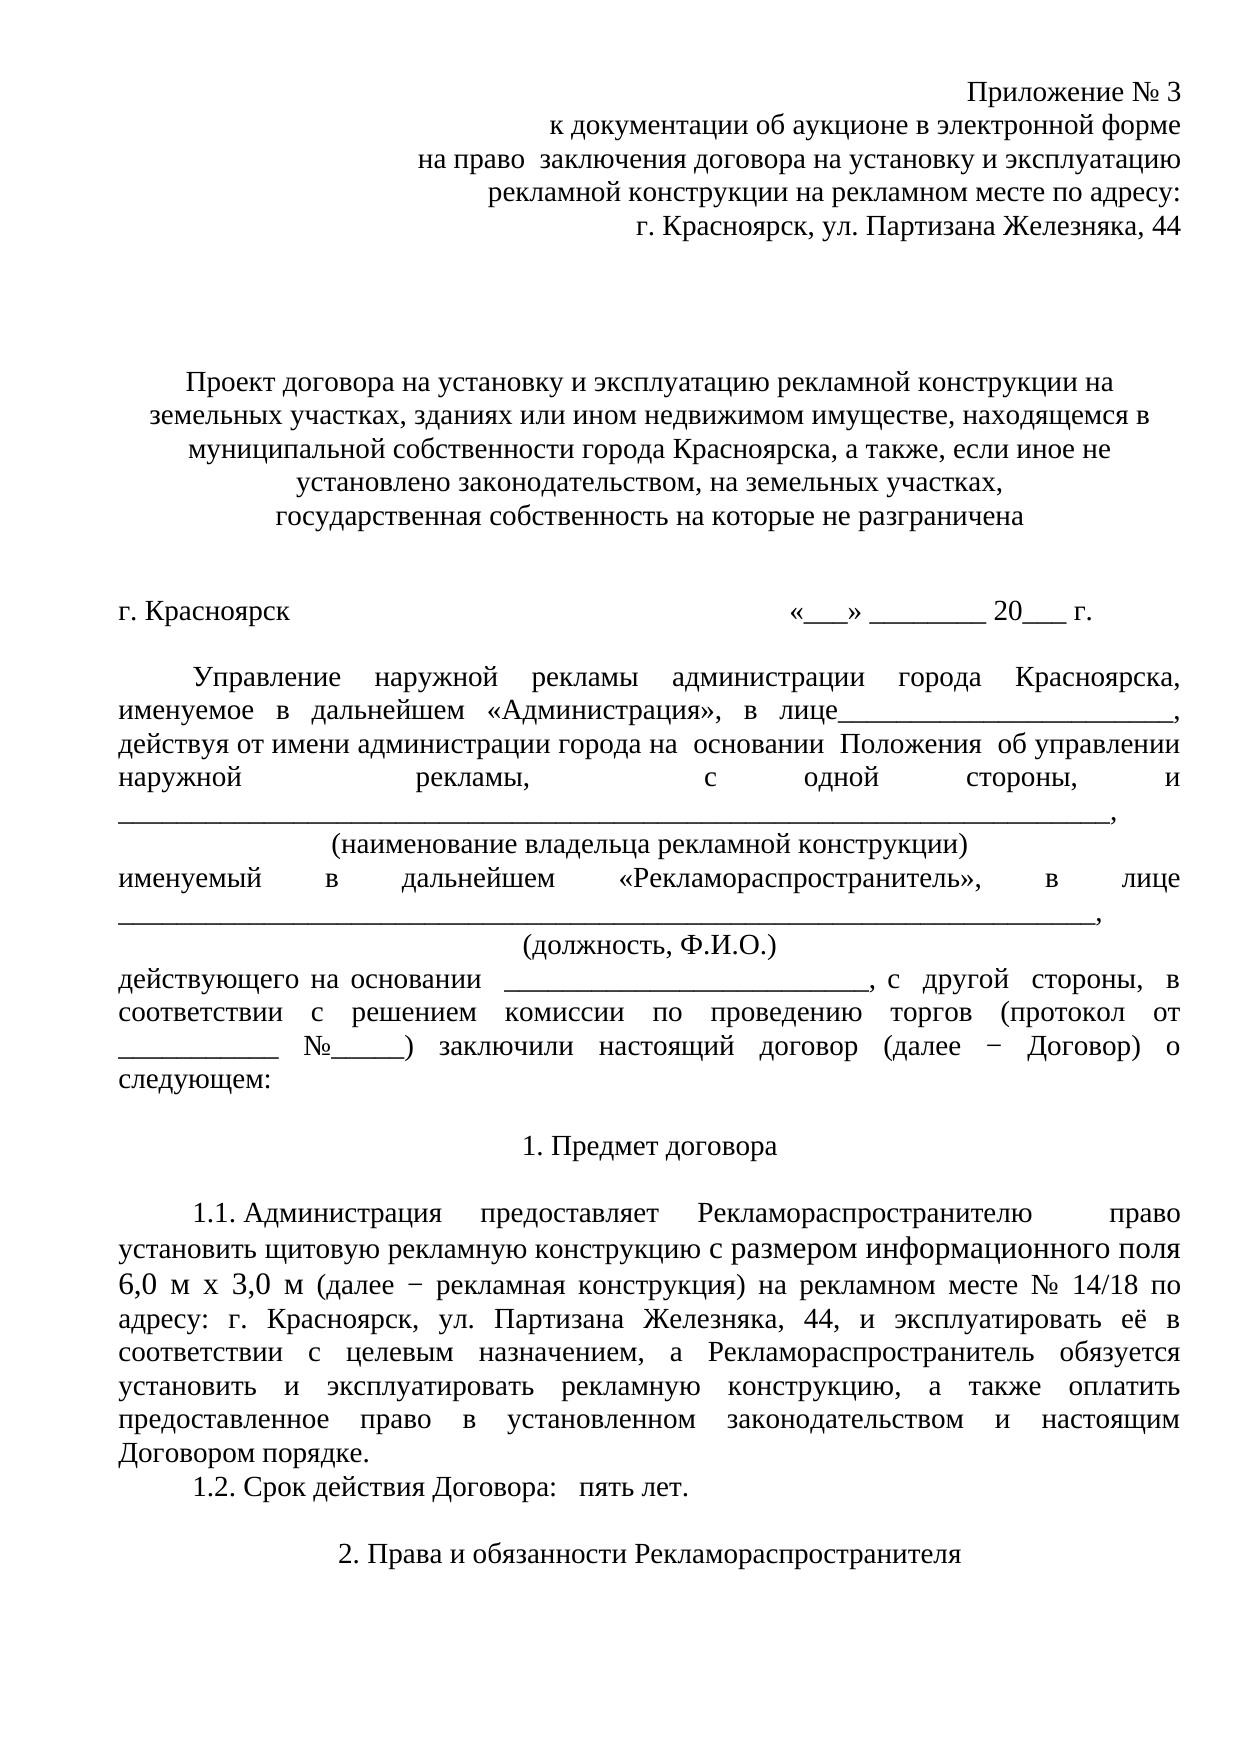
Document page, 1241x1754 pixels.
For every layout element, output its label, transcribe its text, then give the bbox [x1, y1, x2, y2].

text именуемый в дальнейшем «Рекламораспространитель», в лице ___________________________________________________________________, [118, 860, 1181, 927]
subtitle рекламной конструкции на рекламном месте по адресу: [118, 174, 1181, 208]
text 1.1. Администрация предоставляет Рекламораспространителю право установить щитовую рекламную конструкцию с размером информационного поля 6,0 м x 3,0 м (далее − рекламная конструкция) на рекламном месте № 14/18 по адресу: г. Красноярск, ул. Партизана Железняка, 44, и эксплуатировать её в соответствии с целевым назначением, а Рекламораспространитель обязуется установить и эксплуатировать рекламную конструкцию, а также оплатить предоставленное право в установленном законодательством и настоящим Договором порядке. [118, 1196, 1181, 1469]
text г. Красноярск, ул. Партизана Железняка, 44 [118, 208, 1181, 242]
text 1. Предмет договора [118, 1128, 1181, 1162]
text государственная собственность на которые не разграничена [118, 498, 1181, 531]
text (наименование владельца рекламной конструкции) [118, 827, 1181, 860]
text Приложение № 3 [118, 74, 1181, 107]
text 2. Права и обязанности Рекламораспространителя [118, 1536, 1181, 1569]
text 1.2. Срок действия Договора: пять лет. [118, 1469, 1181, 1502]
text Проект договора на установку и эксплуатацию рекламной конструкции на земельных участках, зданиях или ином недвижимом имуществе, находящемся в муниципальной собственности города Красноярска, а также, если иное не установлено законодательством, на земельных участках, [118, 364, 1181, 498]
text действующего на основании _________________________, с другой стороны, в соответствии с решением комиссии по проведению торгов (протокол от ___________ №_____) заключили настоящий договор (далее − Договор) о следующем: [118, 961, 1181, 1095]
text Управление наружной рекламы администрации города Красноярска, именуемое в дальнейшем «Администрация», в лице_______________________, действуя от имени администрации города на основании Положения об управлении наружной рекламы, с одной стороны, и ____________________________________________________________________, [118, 659, 1181, 827]
text г. Красноярск «___» ________ 20___ г. [118, 598, 1181, 625]
subtitle на право заключения договора на установку и эксплуатацию [118, 141, 1181, 174]
text (должность, Ф.И.О.) [118, 927, 1181, 961]
text к документации об аукционе в электронной форме [118, 107, 1181, 141]
